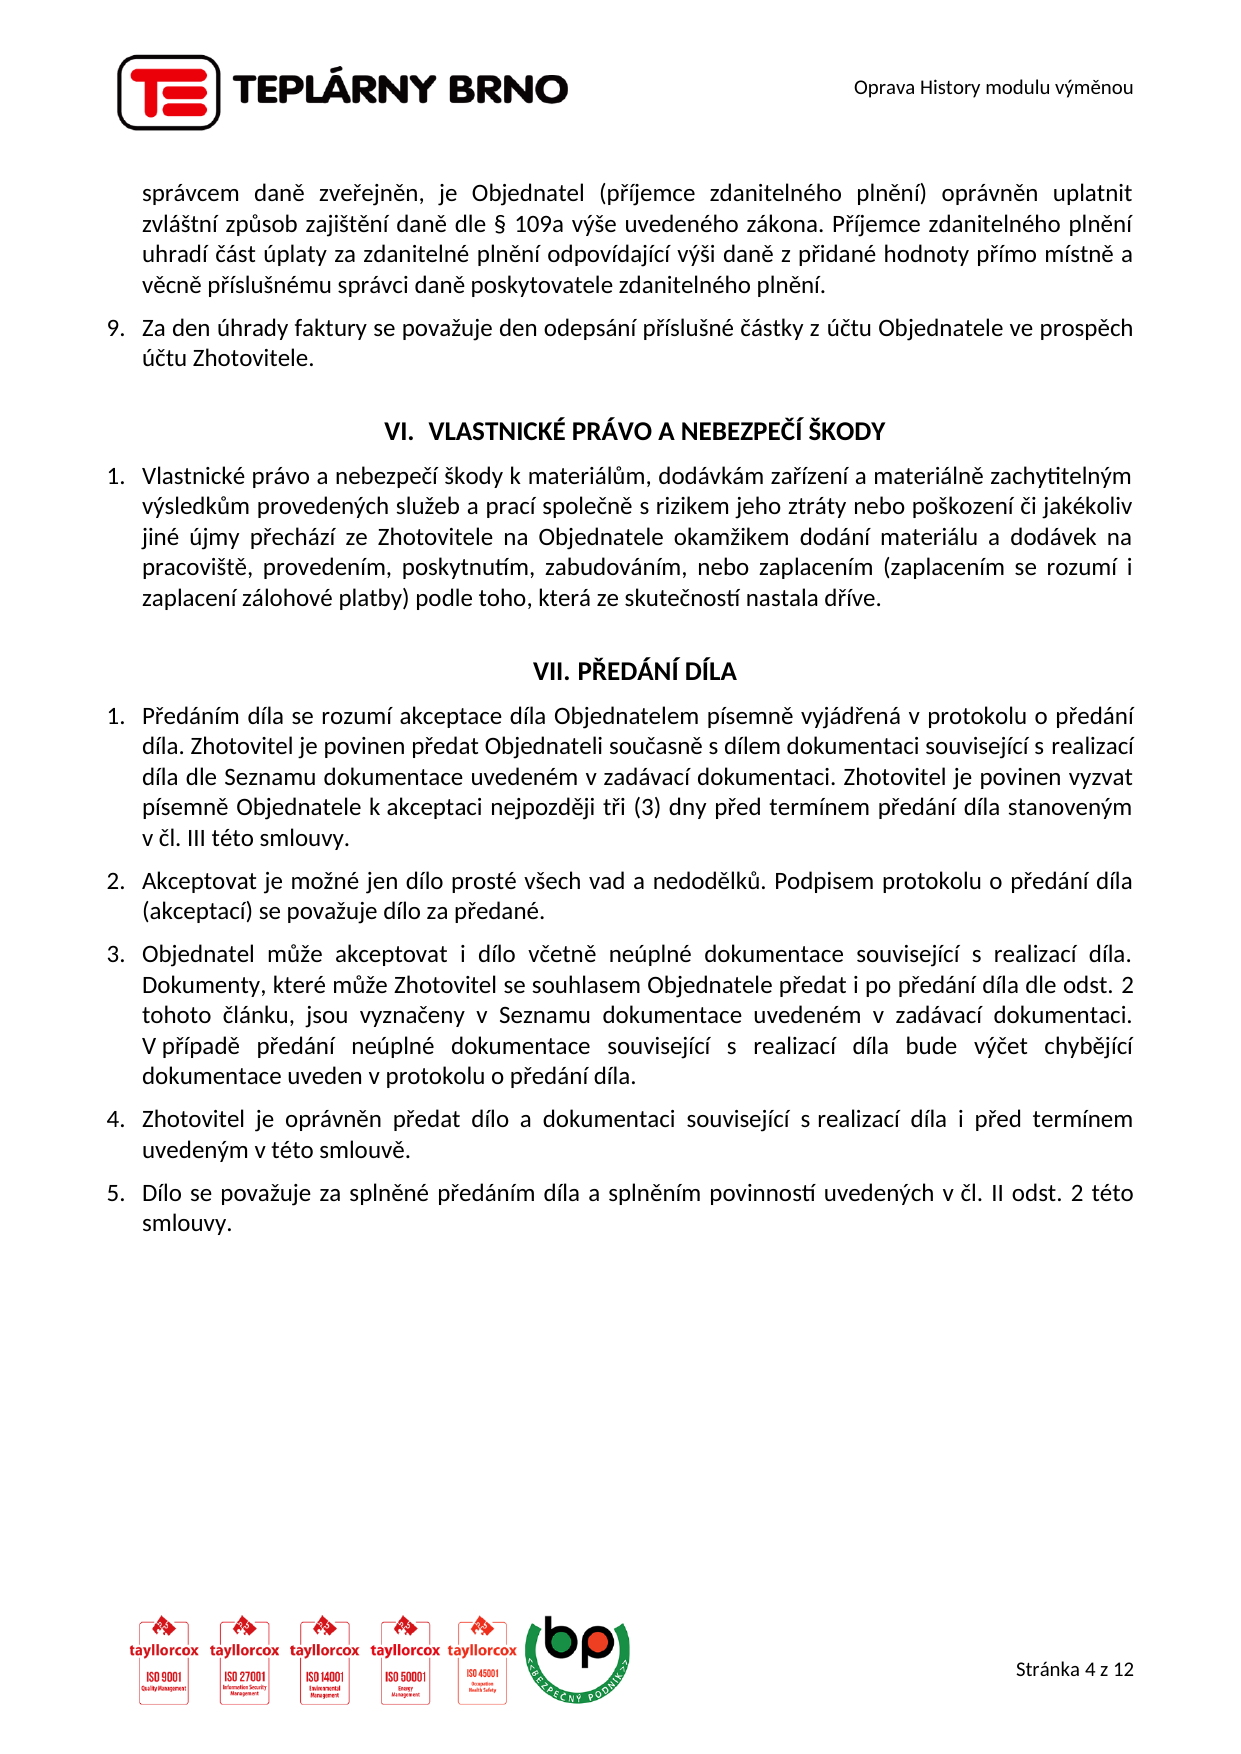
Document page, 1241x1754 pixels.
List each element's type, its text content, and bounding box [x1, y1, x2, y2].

list Akceptovat je možné jen dílo prosté všech vad a nedodělků. Podpisem protokolu o předání díla (akceptací) se považuje dílo za předané. [106, 865, 1134, 926]
subtitle VLASTNICKÉ PRÁVO A NEBEZPEČÍ ŠKODY [106, 414, 1134, 447]
list Vlastnické právo a nebezpečí škody k materiálům, dodávkám zařízení a materiálně zachytitelným výsledkům provedených služeb a prací společně s rizikem jeho ztráty nebo poškození či jakékoliv jiné újmy přechází ze Zhotovitele na Objednatele okamžikem dodání materiálu a dodávek na pracoviště, provedením, poskytnutím, zabudováním, nebo zaplacením (zaplacením se rozumí i zaplacení zálohové platby) podle toho, která ze skutečností nastala dříve. [106, 460, 1134, 613]
list Zhotovitel je oprávněn předat dílo a dokumentaci související s realizací díla i před termínem uvedeným v této smlouvě. [106, 1103, 1134, 1164]
picture [106, 44, 579, 139]
subtitle PŘEDÁNÍ DÍLA [106, 654, 1134, 687]
picture [129, 1615, 630, 1705]
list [106, 177, 1134, 299]
list Předáním díla se rozumí akceptace díla Objednatelem písemně vyjádřená v protokolu o předání díla. Zhotovitel je povinen předat Objednateli současně s dílem dokumentaci související s realizací díla dle Seznamu dokumentace uvedeném v zadávací dokumentaci. Zhotovitel je povinen vyzvat písemně Objednatele k akceptaci nejpozději tři (3) dny před termínem předání díla stanoveným v čl. III této smlouvy. [106, 700, 1134, 852]
list Za den úhrady faktury se považuje den odepsání příslušné částky z účtu Objednatele ve prospěch účtu Zhotovitele. [106, 312, 1134, 373]
list Objednatel může akceptovat i dílo včetně neúplné dokumentace související s realizací díla. Dokumenty, které může Zhotovitel se souhlasem Objednatele předat i po předání díla dle odst. 2 tohoto článku, jsou vyznačeny v Seznamu dokumentace uvedeném v zadávací dokumentaci. V případě předání neúplné dokumentace související s realizací díla bude výčet chybějící dokumentace uveden v protokolu o předání díla. [106, 938, 1134, 1091]
list Dílo se považuje za splněné předáním díla a splněním povinností uvedených v čl. II odst. 2 této smlouvy. [106, 1177, 1134, 1238]
